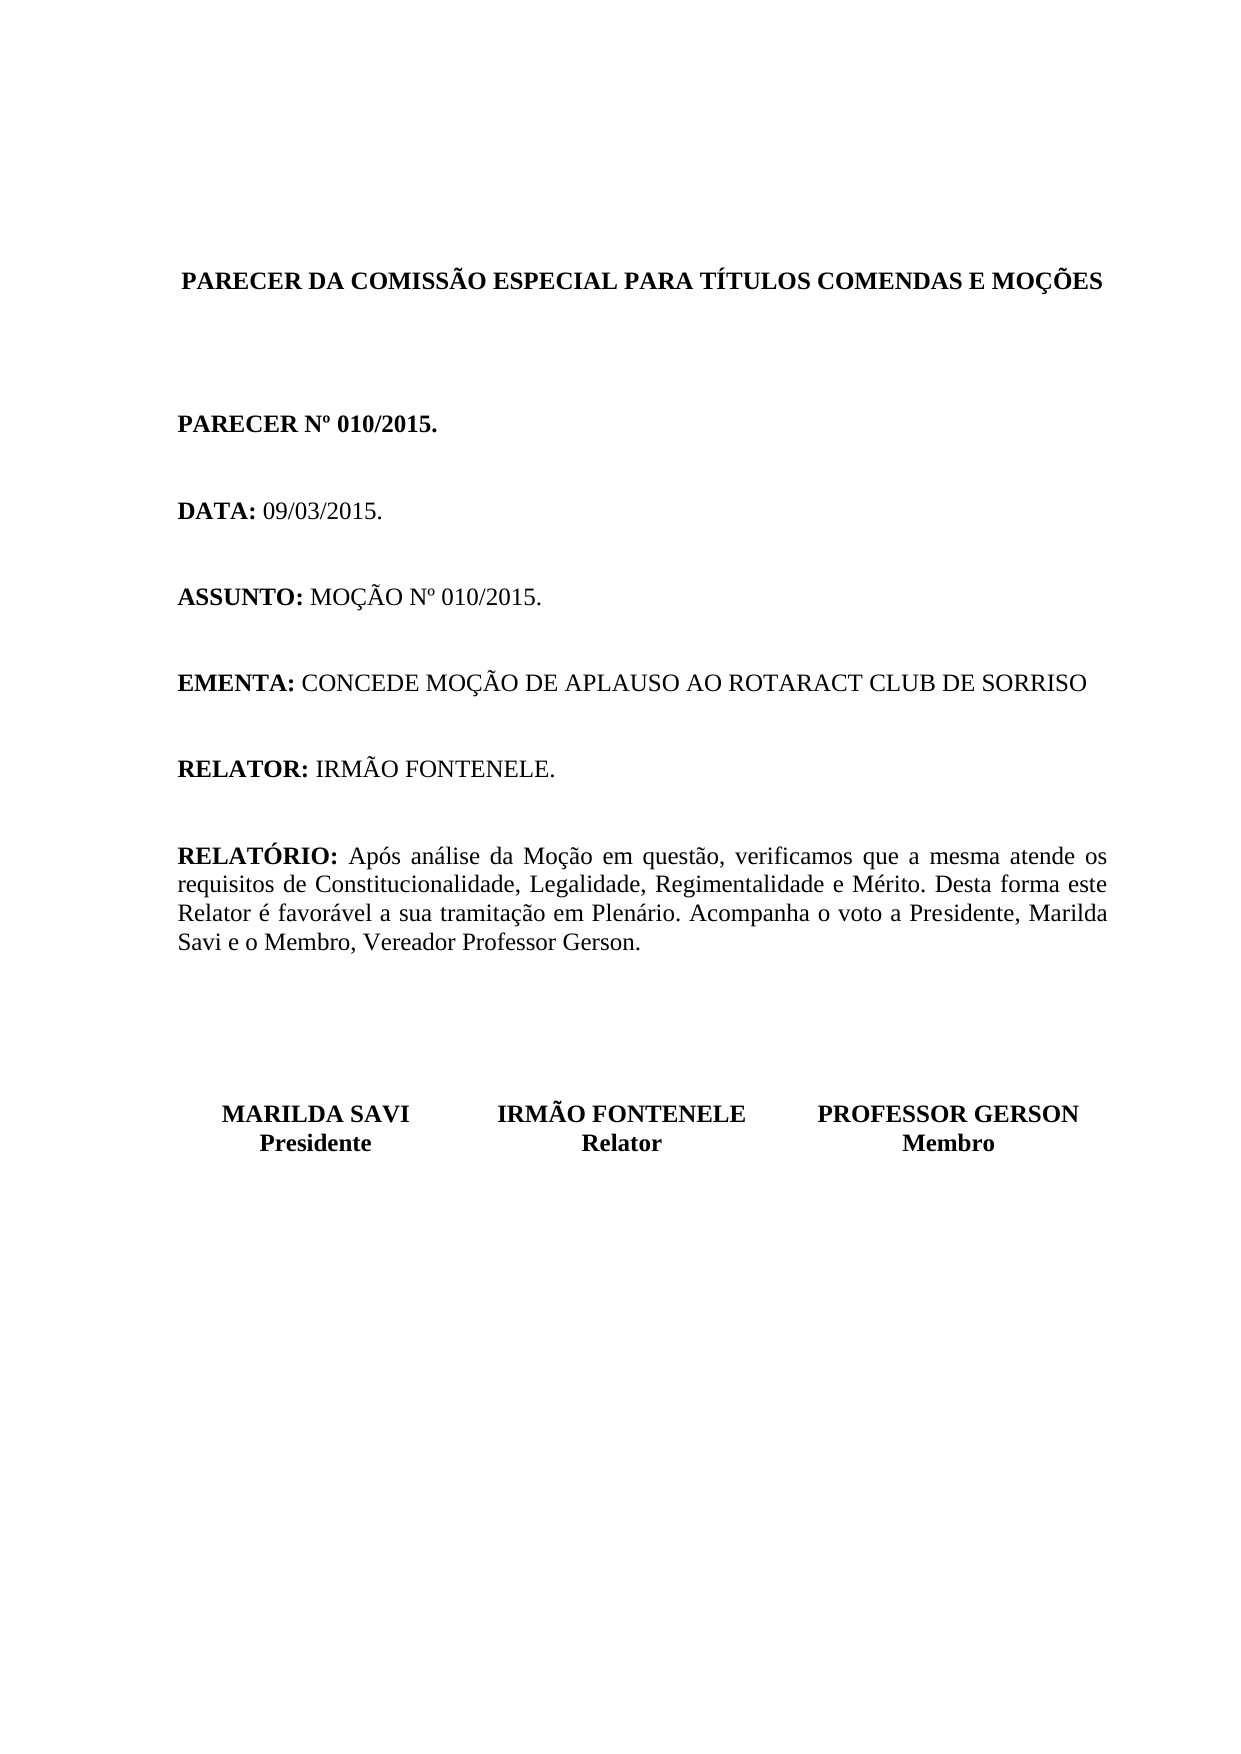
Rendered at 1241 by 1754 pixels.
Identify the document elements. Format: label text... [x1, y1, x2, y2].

text RELATOR: IRMÃO FONTENELE. [177, 754, 1107, 783]
text PARECER DA COMISSÃO ESPECIAL PARA TÍTULOS COMENDAS E MOÇÕES [177, 266, 1107, 294]
table_header PROFESSOR GERSON Membro [788, 1100, 1109, 1157]
text DATA: 09/03/2015. [177, 496, 1107, 524]
text ASSUNTO: MOÇÃO Nº 010/2015. [177, 582, 1107, 611]
text EMENTA: CONCEDE MOÇÃO DE APLAUSO AO ROTARACT CLUB DE SORRISO [177, 668, 1107, 697]
text RELATÓRIO: Após análise da Moção em questão, verificamos que a mesma atende os requisitos de Constitucionalidade, Legalidade, Regimentalidade e Mérito. Desta forma este Relator é favorável a sua tramitação em Plenário. Acompanha o voto a Presidente, Marilda Savi e o Membro, Vereador Professor Gerson. [177, 841, 1107, 956]
subtitle PARECER Nº 010/2015. [177, 409, 1107, 438]
table_header MARILDA SAVI Presidente [175, 1100, 456, 1157]
table_header IRMÃO FONTENELE Relator [456, 1100, 787, 1157]
